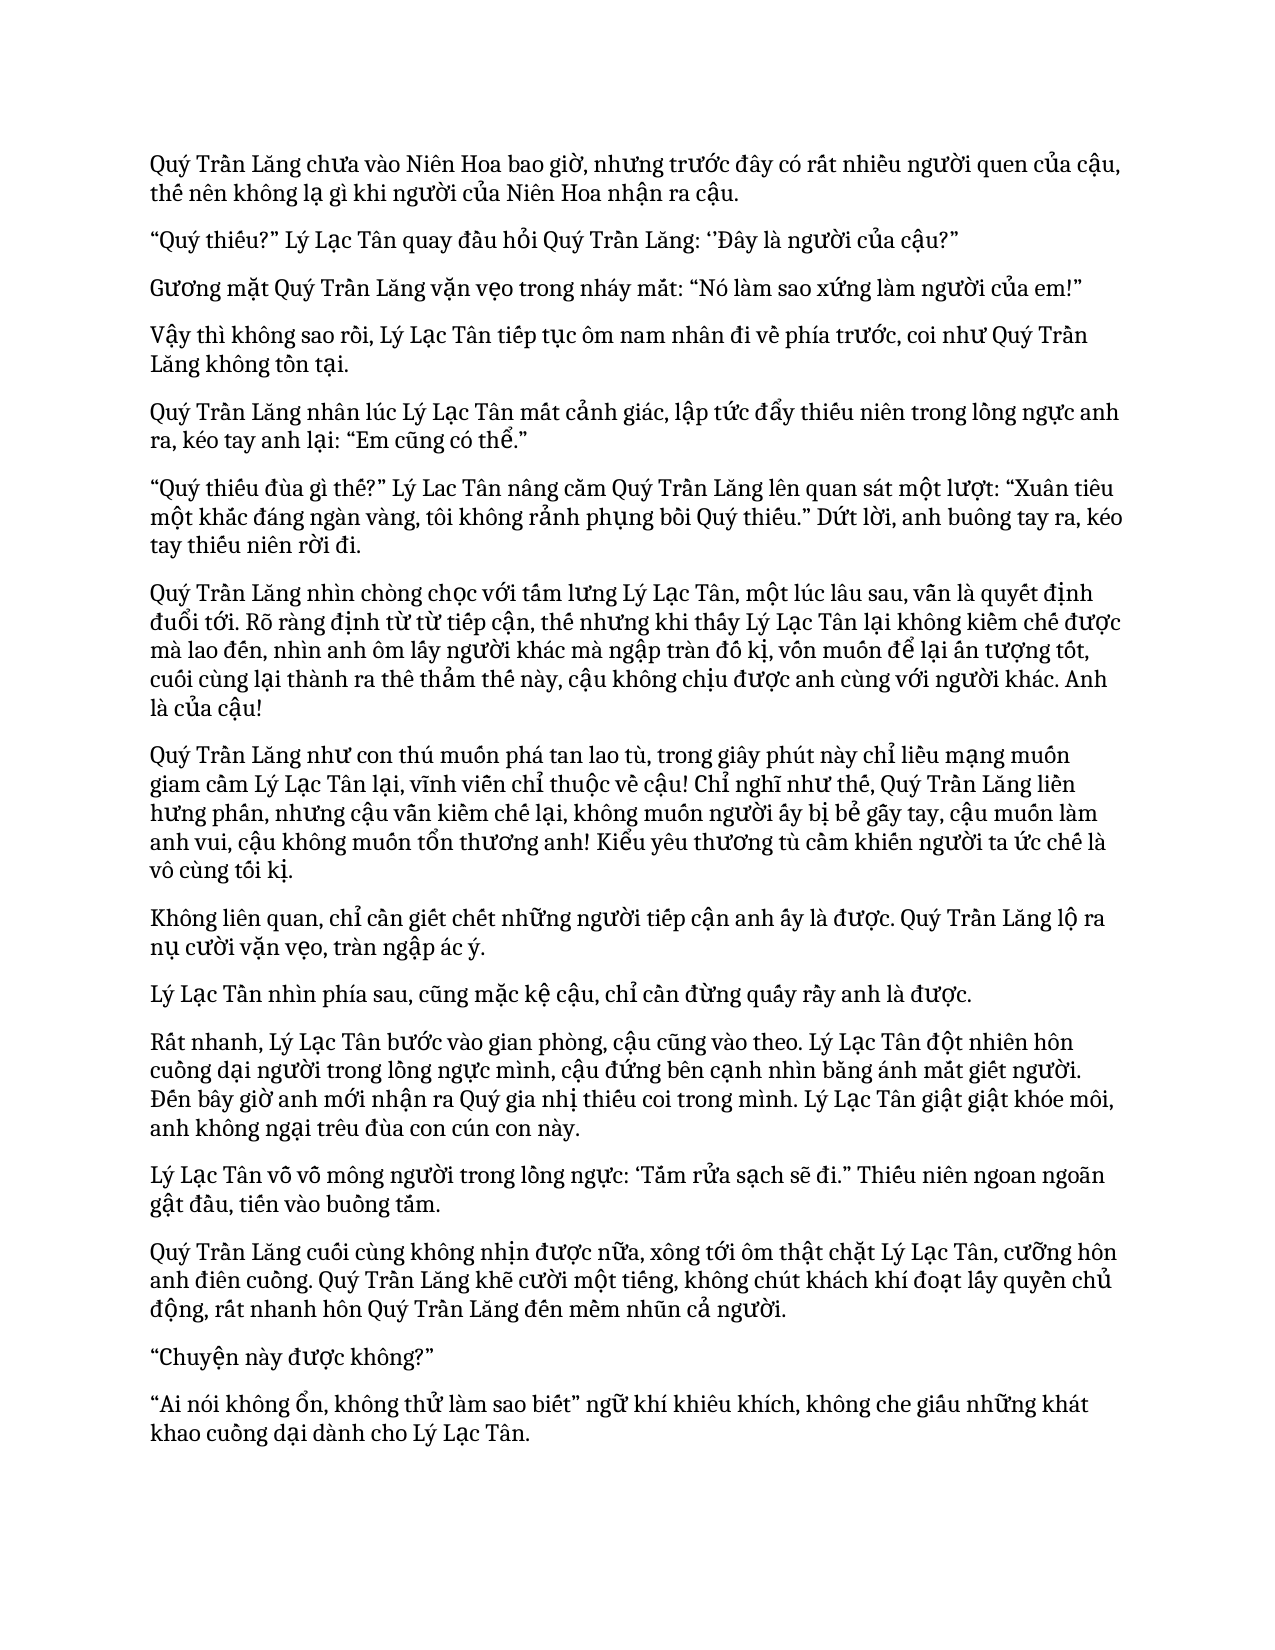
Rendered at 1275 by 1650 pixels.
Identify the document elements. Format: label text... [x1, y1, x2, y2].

text Quý Trần Lăng cuối cùng không nhịn được nữa, xông tới ôm thật chặt Lý Lạc Tân, cưỡng hôn anh điên cuồng. Quý Trần Lăng khẽ cười một tiếng, không chút khách khí đoạt lấy quyền chủ động, rất nhanh hôn Quý Trần Lăng đến mềm nhũn cả người. [150, 1237, 1125, 1324]
text Quý Trần Lăng như con thú muốn phá tan lao tù, trong giây phút này chỉ liều mạng muốn giam cầm Lý Lạc Tân lại, vĩnh viễn chỉ thuộc về cậu! Chỉ nghĩ như thế, Quý Trần Lăng liền hưng phấn, nhưng cậu vẫn kiềm chế lại, không muốn người ấy bị bẻ gẫy tay, cậu muốn làm anh vui, cậu không muốn tổn thương anh! Kiểu yêu thương tù cầm khiến người ta ức chế là vô cùng tối kị. [150, 741, 1125, 885]
text “Chuyện này được không?” [150, 1342, 1125, 1371]
text Gương mặt Quý Trần Lăng vặn vẹo trong nháy mắt: “Nó làm sao xứng làm người của em!” [150, 274, 1125, 302]
text “Quý thiếu?” Lý Lạc Tân quay đầu hỏi Quý Trần Lăng: ‘’Đây là người của cậu?” [150, 226, 1125, 255]
text “Quý thiếu đùa gì thế?” Lý Lac Tân nâng cằm Quý Trần Lăng lên quan sát một lượt: “Xuân tiêu một khắc đáng ngàn vàng, tôi không rảnh phụng bồi Quý thiếu.” Dứt lời, anh buông tay ra, kéo tay thiếu niên rời đi. [150, 474, 1125, 560]
text Lý Lạc Tần nhìn phía sau, cũng mặc kệ cậu, chỉ cần đừng quấy rầy anh là được. [150, 980, 1125, 1009]
text Quý Trần Lăng chưa vào Niên Hoa bao giờ, nhưng trước đây có rất nhiều người quen của cậu, thế nên không lạ gì khi người của Niên Hoa nhận ra cậu. [150, 150, 1125, 207]
text Lý Lạc Tân vỗ vỗ mông người trong lồng ngực: ‘Tắm rửa sạch sẽ đi.” Thiếu niên ngoan ngoãn gật đầu, tiến vào buồng tắm. [150, 1161, 1125, 1219]
text Quý Trần Lăng nhìn chòng chọc với tấm lưng Lý Lạc Tân, một lúc lâu sau, vẫn là quyết định đuổi tới. Rõ ràng định từ từ tiếp cận, thế nhưng khi thấy Lý Lạc Tân lại không kiềm chế được mà lao đến, nhìn anh ôm lấy người khác mà ngập tràn đố kị, vốn muốn để lại ấn tượng tốt, cuối cùng lại thành ra thê thảm thế này, cậu không chịu được anh cùng với người khác. Anh là của cậu! [150, 579, 1125, 722]
text “Ai nói không ổn, không thử làm sao biết” ngữ khí khiêu khích, không che giấu những khát khao cuồng dại dành cho Lý Lạc Tân. [150, 1390, 1125, 1447]
text Quý Trần Lăng nhân lúc Lý Lạc Tân mất cảnh giác, lập tức đẩy thiếu niên trong lồng ngực anh ra, kéo tay anh lại: “Em cũng có thể.” [150, 397, 1125, 455]
text Rất nhanh, Lý Lạc Tân bước vào gian phòng, cậu cũng vào theo. Lý Lạc Tân đột nhiên hôn cuồng dại người trong lồng ngực mình, cậu đứng bên cạnh nhìn bằng ánh mắt giết người. Đến bây giờ anh mới nhận ra Quý gia nhị thiếu coi trong mình. Lý Lạc Tân giật giật khóe môi, anh không ngại trêu đùa con cún con này. [150, 1027, 1125, 1142]
text Vậy thì không sao rồi, Lý Lạc Tân tiếp tục ôm nam nhân đi về phía trước, coi như Quý Trần Lăng không tồn tại. [150, 321, 1125, 379]
text Không liên quan, chỉ cần giết chết những người tiếp cận anh ấy là được. Quý Trần Lăng lộ ra nụ cười vặn vẹo, tràn ngập ác ý. [150, 904, 1125, 961]
